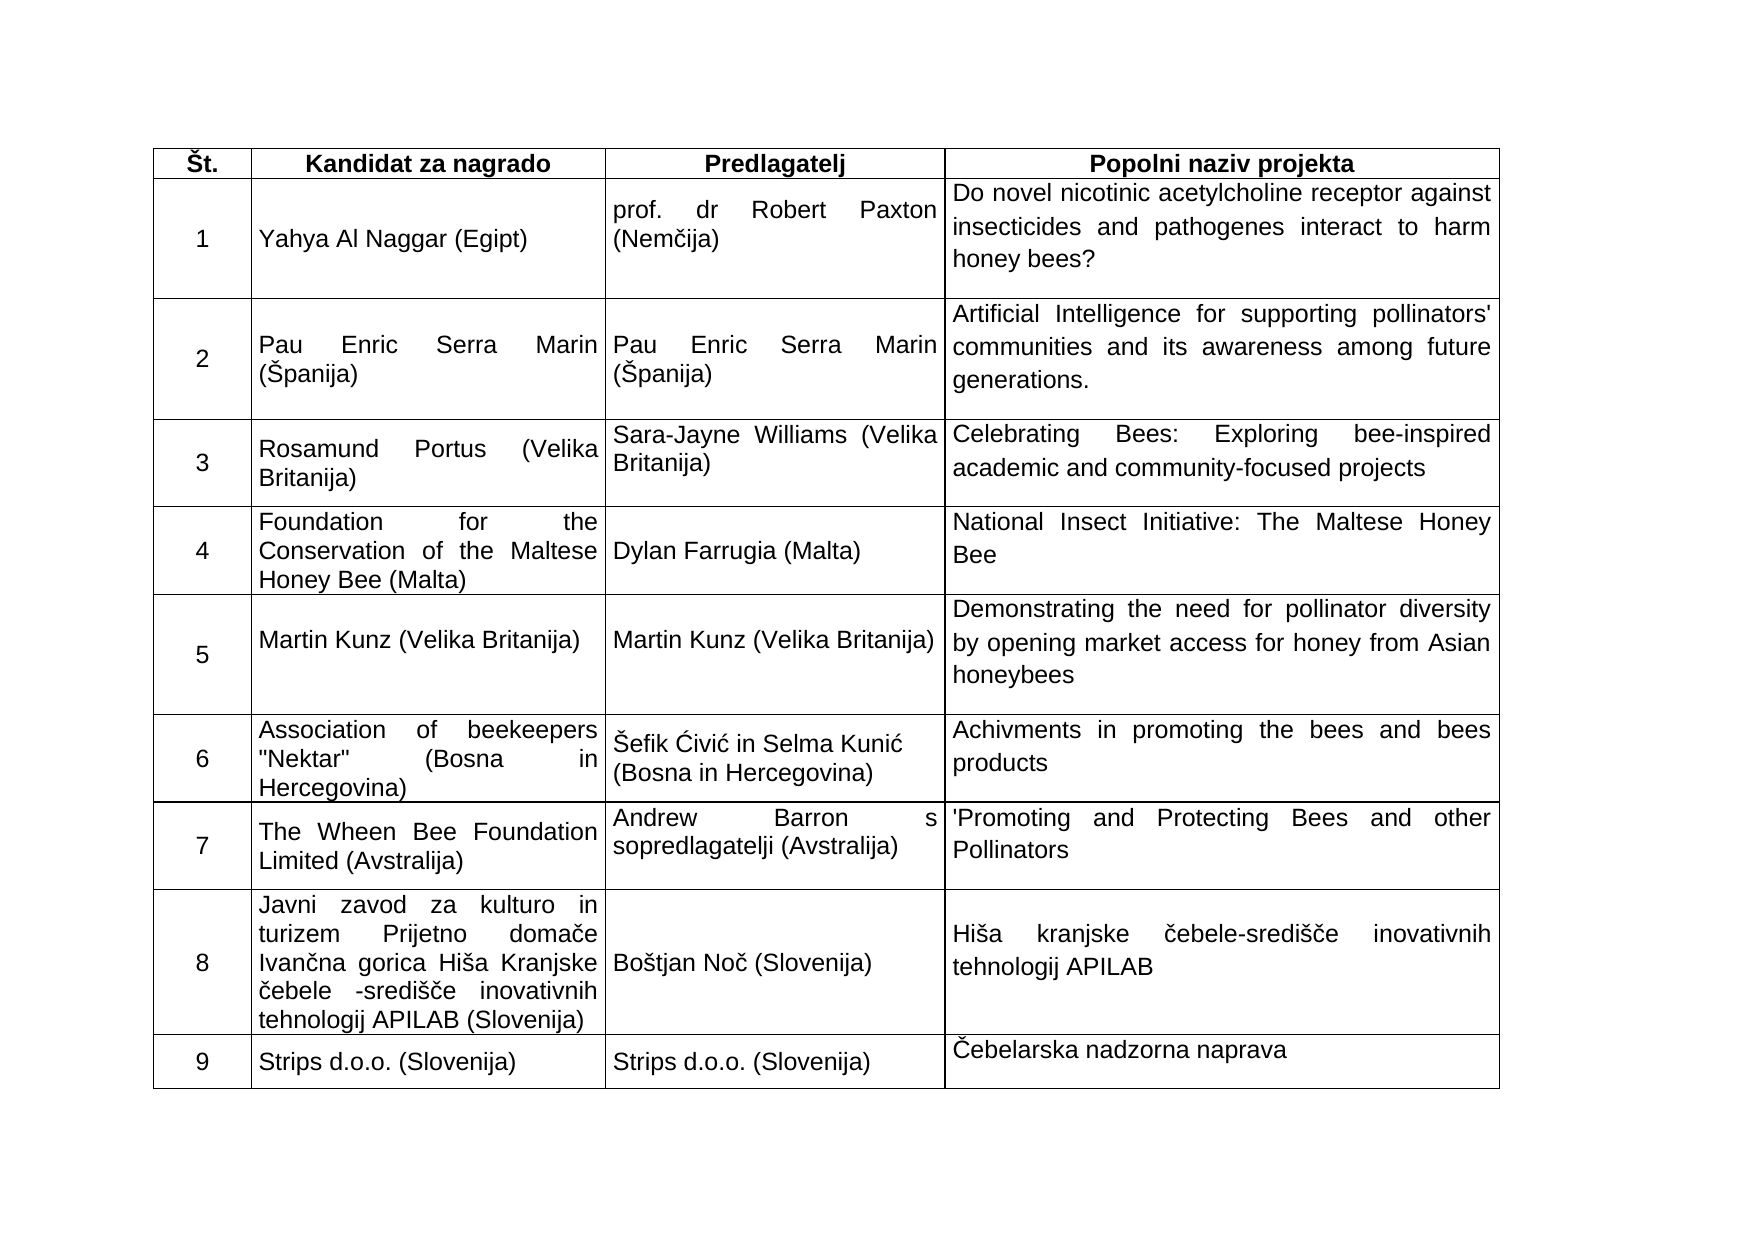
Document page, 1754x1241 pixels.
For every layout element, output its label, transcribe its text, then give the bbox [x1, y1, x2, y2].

table_cell Andrew Barron s sopredlagatelji (Avstralija) [606, 803, 944, 889]
table_cell Strips d.o.o. (Slovenija) [606, 1035, 944, 1088]
table_cell The Wheen Bee Foundation Limited (Avstralija) [252, 803, 605, 889]
table_cell Achivments in promoting the bees and bees products [946, 715, 1499, 801]
table_cell 8 [154, 890, 251, 1034]
table_cell Artificial Intelligence for supporting pollinators' communities and its awareness among future generations. [946, 299, 1499, 418]
table_cell 'Promoting and Protecting Bees and other Pollinators [946, 803, 1499, 889]
table_cell Rosamund Portus (Velika Britanija) [252, 420, 605, 506]
table_cell prof. dr Robert Paxton (Nemčija) [606, 179, 944, 298]
table_cell 2 [154, 299, 251, 418]
table_cell Čebelarska nadzorna naprava [946, 1035, 1499, 1088]
table_cell 9 [154, 1035, 251, 1088]
table_cell Pau Enric Serra Marin (Španija) [252, 299, 605, 418]
table_cell Foundation for the Conservation of the Maltese Honey Bee (Malta) [252, 507, 605, 593]
table_cell 5 [154, 595, 251, 714]
table_header Št. [154, 149, 251, 177]
table_cell Boštjan Noč (Slovenija) [606, 890, 944, 1034]
table_cell Sara-Jayne Williams (Velika Britanija) [606, 420, 944, 506]
table_cell 6 [154, 715, 251, 801]
table_cell Martin Kunz (Velika Britanija) [252, 595, 605, 714]
table_cell Martin Kunz (Velika Britanija) [606, 595, 944, 714]
table_cell Strips d.o.o. (Slovenija) [252, 1035, 605, 1088]
table_cell Šefik Ćivić in Selma Kunić (Bosna in Hercegovina) [606, 715, 944, 801]
table_cell 4 [154, 507, 251, 593]
table_cell Javni zavod za kulturo in turizem Prijetno domače Ivančna gorica Hiša Kranjske čebele -središče inovativnih tehnologij APILAB (Slovenija) [252, 890, 605, 1034]
table_cell Celebrating Bees: Exploring bee-inspired academic and community-focused projects [946, 420, 1499, 506]
table_cell Pau Enric Serra Marin (Španija) [606, 299, 944, 418]
table_cell Demonstrating the need for pollinator diversity by opening market access for honey from Asian honeybees [946, 595, 1499, 714]
table_cell Hiša kranjske čebele-središče inovativnih tehnologij APILAB [946, 890, 1499, 1034]
table_cell Yahya Al Naggar (Egipt) [252, 179, 605, 298]
table_header Popolni naziv projekta [946, 149, 1499, 177]
table_header Predlagatelj [606, 149, 944, 177]
table_cell National Insect Initiative: The Maltese Honey Bee [946, 507, 1499, 593]
table_cell Do novel nicotinic acetylcholine receptor against insecticides and pathogenes interact to harm honey bees? [946, 179, 1499, 298]
table_header Kandidat za nagrado [252, 149, 605, 177]
table_cell Association of beekeepers "Nektar" (Bosna in Hercegovina) [252, 715, 605, 801]
table_cell 7 [154, 803, 251, 889]
table_cell 1 [154, 179, 251, 298]
table_cell 3 [154, 420, 251, 506]
table_cell Dylan Farrugia (Malta) [606, 507, 944, 593]
